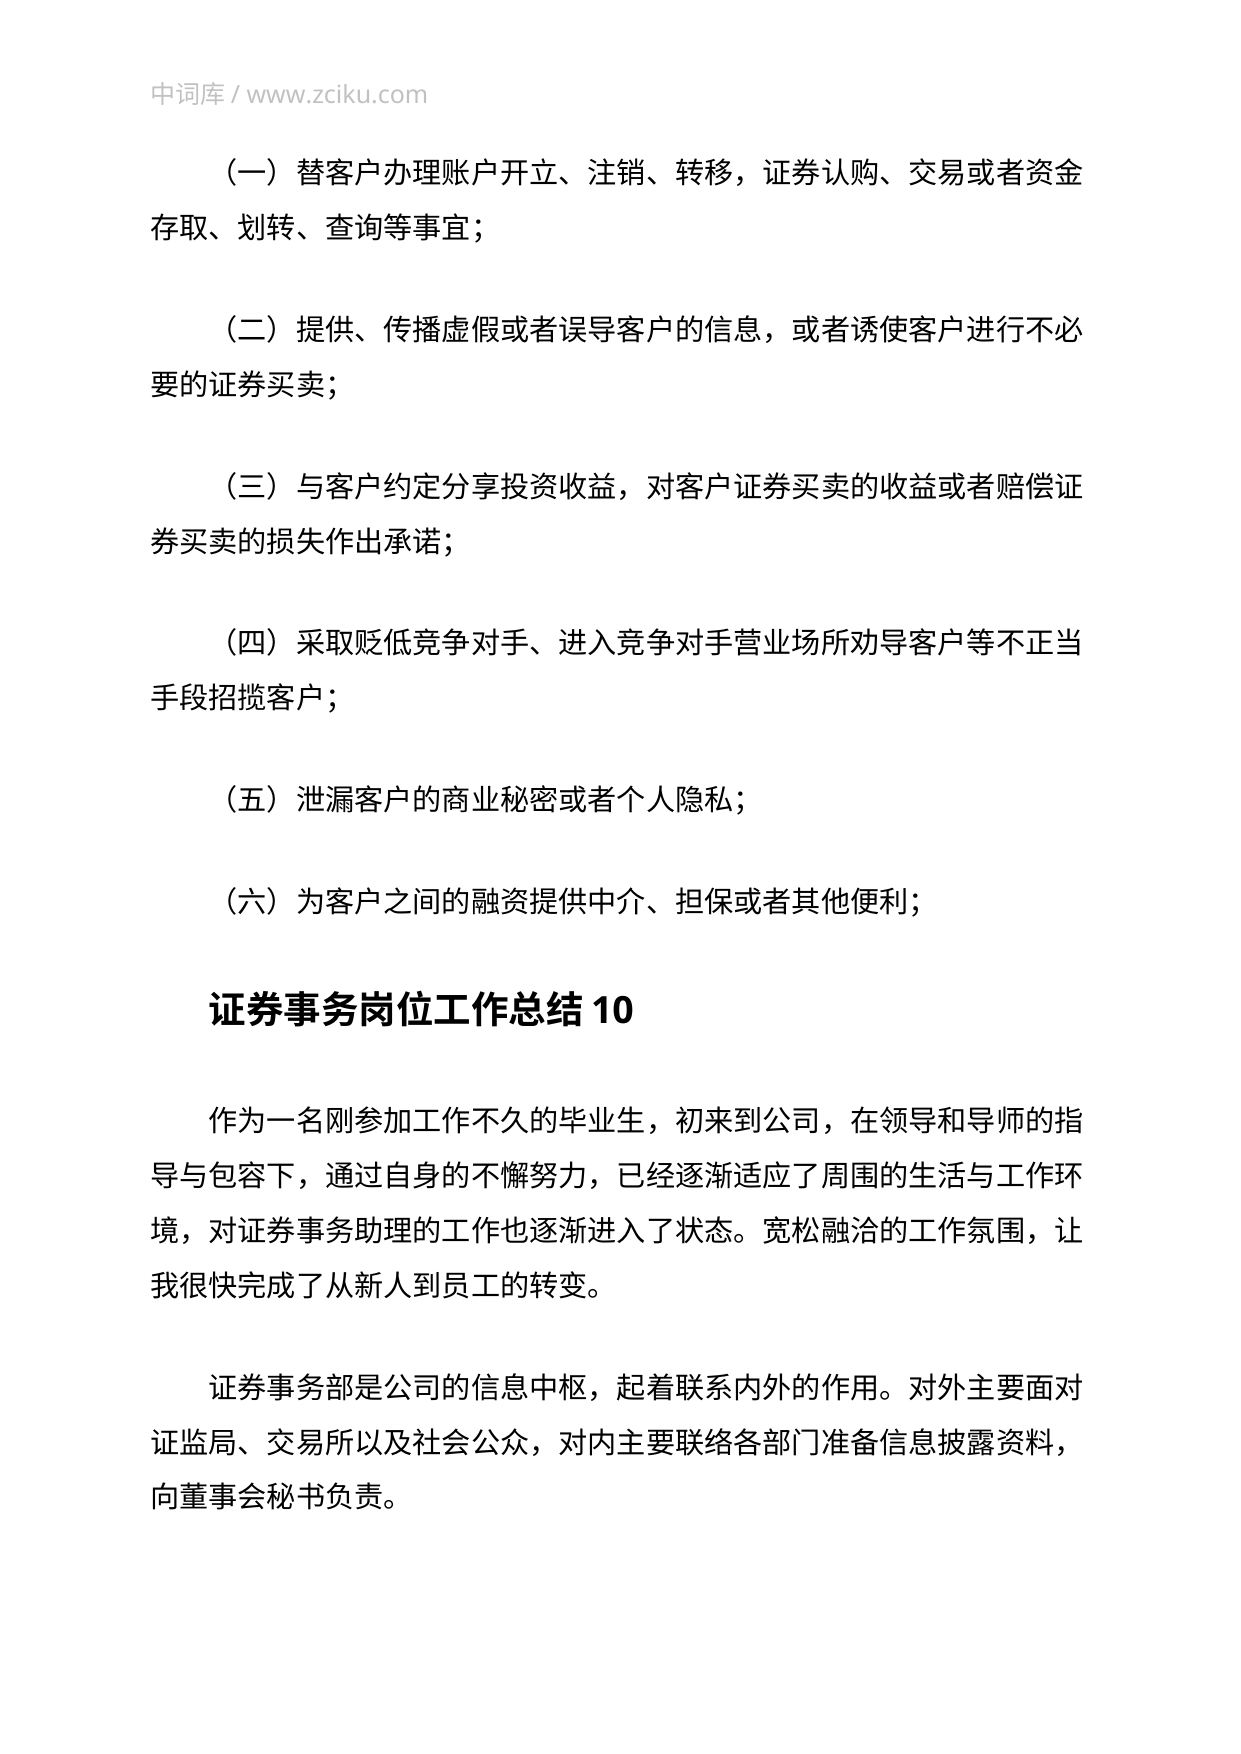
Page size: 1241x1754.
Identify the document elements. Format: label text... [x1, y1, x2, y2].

text 证券事务部是公司的信息中枢，起着联系内外的作用。对外主要面对证监局、交易所以及社会公众，对内主要联络各部门准备信息披露资料，向董事会秘书负责。 [150, 1364, 1090, 1516]
text （二）提供、传播虚假或者误导客户的信息，或者诱使客户进行不必要的证券买卖； [150, 307, 1090, 404]
text （五）泄漏客户的商业秘密或者个人隐私； [150, 777, 1090, 819]
text 作为一名刚参加工作不久的毕业生，初来到公司，在领导和导师的指导与包容下，通过自身的不懈努力，已经逐渐适应了周围的生活与工作环境，对证券事务助理的工作也逐渐进入了状态。宽松融洽的工作氛围，让我很快完成了从新人到员工的转变。 [150, 1098, 1090, 1305]
text 证券事务岗位工作总结10 [150, 980, 1090, 1035]
text （三）与客户约定分享投资收益，对客户证券买卖的收益或者赔偿证券买卖的损失作出承诺； [150, 463, 1090, 561]
text （六）为客户之间的融资提供中介、担保或者其他便利； [150, 878, 1090, 921]
text （一）替客户办理账户开立、注销、转移，证券认购、交易或者资金存取、划转、查询等事宜； [150, 150, 1090, 247]
text （四）采取贬低竞争对手、进入竞争对手营业场所劝导客户等不正当手段招揽客户； [150, 620, 1090, 717]
